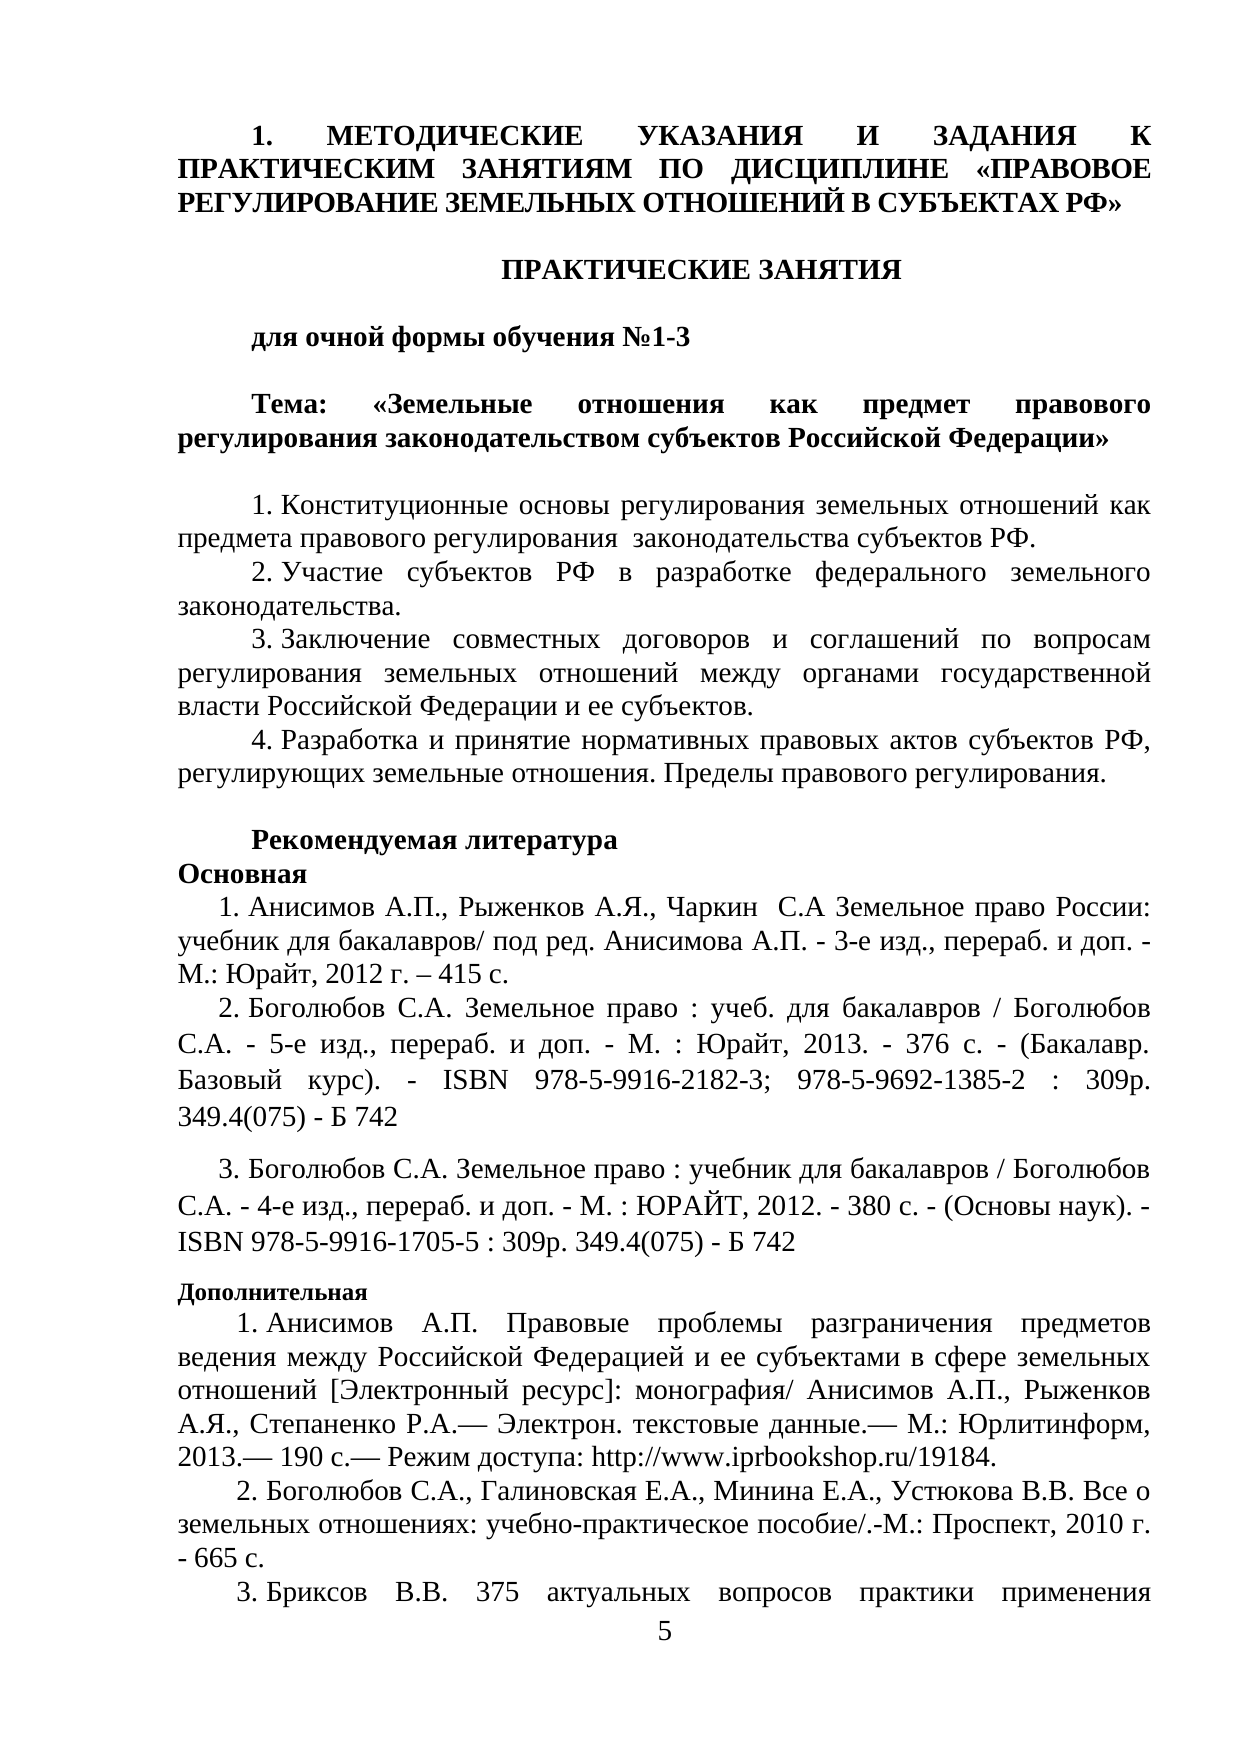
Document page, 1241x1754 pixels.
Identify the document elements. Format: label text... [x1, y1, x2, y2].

text 1. МЕТОДИЧЕСКИЕ УКАЗАНИЯ И ЗАДАНИЯ К ПРАКТИЧЕСКИМ ЗАНЯТИЯМ ПО ДИСЦИПЛИНЕ «Правовое регулирование земельных отношений в субъектах РФ» [177, 118, 1152, 219]
text Дополнительная [177, 1277, 1152, 1305]
list Анисимов А.П. Правовые проблемы разграничения предметов ведения между Российской Федерацией и ее субъектами в сфере земельных отношений [Электронный ресурс]: монография/ Анисимов А.П., Рыженков А.Я., Степаненко Р.А.— Электрон. текстовые данные.— М.: Юрлитинформ, 2013.— 190 c.— Режим доступа: http://www.iprbookshop.ru/19184. [177, 1439, 1152, 1473]
list Разработка и принятие нормативных правовых актов субъектов РФ, регулирующих земельные отношения. Пределы правового регулирования. [177, 722, 1152, 789]
list Участие субъектов РФ в разработке федерального земельного законодательства. [177, 554, 1152, 621]
text Рекомендуемая литература [177, 822, 1152, 856]
text ПРАКТИЧЕСКИЕ ЗАНЯТИЯ [177, 252, 1152, 286]
text Тема: «Земельные отношения как предмет правового регулирования законодательством субъектов Российской Федерации» [177, 386, 1152, 453]
list Боголюбов С.А., Галиновская Е.А., Минина Е.А., Устюкова В.В. Все о земельных отношениях: учебно-практическое пособие/.-М.: Проспект, 2010 г. - 665 с. [177, 1473, 1152, 1574]
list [177, 1574, 1152, 1607]
list Боголюбов С.А. Земельное право : учеб. для бакалавров / Боголюбов С.А. - 5-е изд., перераб. и доп. - М. : Юрайт, 2013. - 376 с. - (Бакалавр. Базовый курс). - ISBN 978-5-9916-2182-3; 978-5-9692-1385-2 : 309р. 349.4(075) - Б 742 [177, 990, 1152, 1132]
list Конституционные основы регулирования земельных отношений как предмета правового регулирования законодательства субъектов РФ. [177, 487, 1152, 554]
text Основная [177, 856, 1152, 889]
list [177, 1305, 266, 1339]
text для очной формы обучения №1-3 [177, 319, 1152, 353]
list Заключение совместных договоров и соглашений по вопросам регулирования земельных отношений между органами государственной власти Российской Федерации и ее субъектов. [177, 621, 1152, 722]
list Боголюбов С.А. Земельное право : учебник для бакалавров / Боголюбов С.А. - 4-е изд., перераб. и доп. - М. : ЮРАЙТ, 2012. - 380 с. - (Основы наук). - ISBN 978-5-9916-1705-5 : 309р. 349.4(075) - Б 742 [177, 1151, 1152, 1257]
list Анисимов А.П., Рыженков А.Я., Чаркин С.А Земельное право России: учебник для бакалавров/ под ред. Анисимова А.П. - 3-е изд., перераб. и доп. - М.: Юрайт, 2012 г. – 415 с. [177, 889, 1152, 990]
